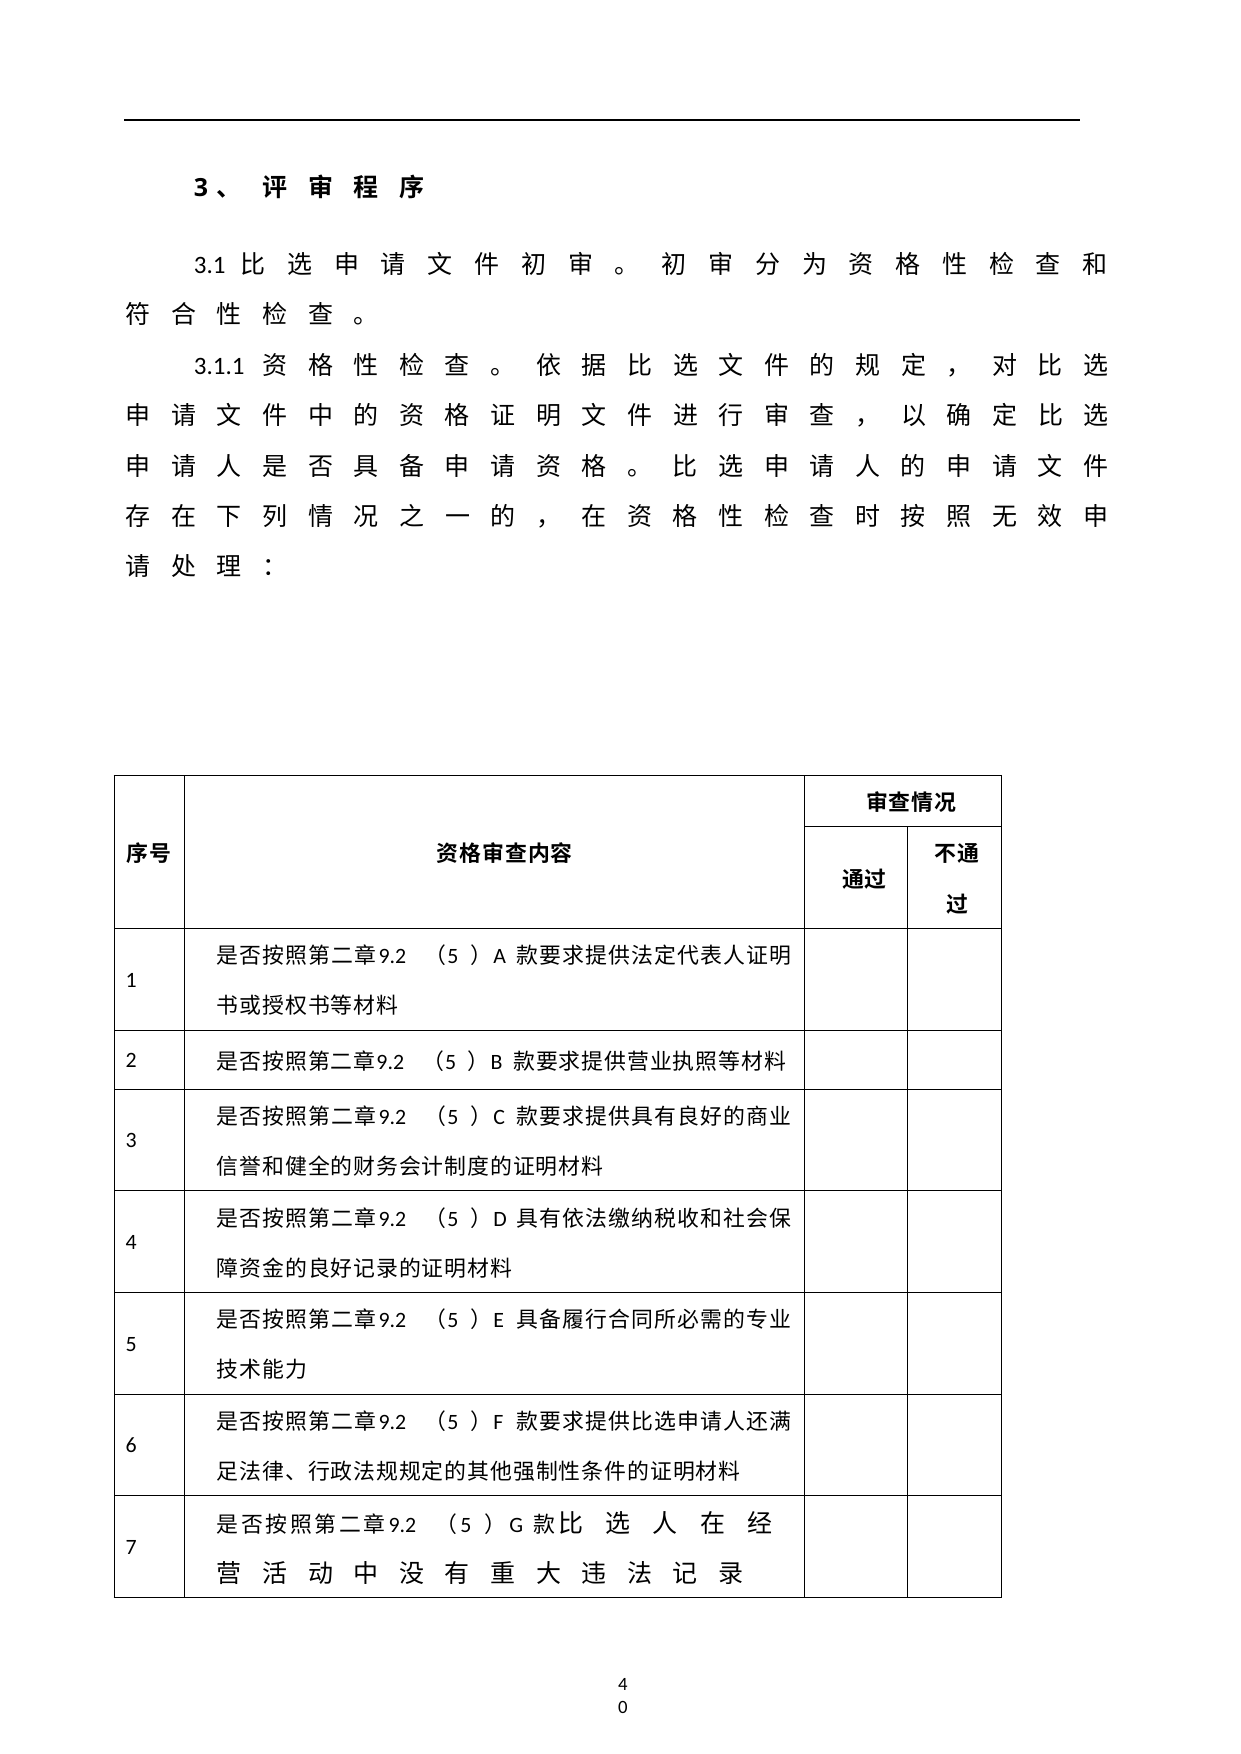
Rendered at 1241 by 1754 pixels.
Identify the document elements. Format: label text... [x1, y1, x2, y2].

table_cell [908, 929, 1001, 1029]
table_cell [805, 1090, 907, 1190]
table_cell [908, 1293, 1001, 1393]
table_cell [805, 929, 907, 1029]
table_cell [805, 1395, 907, 1495]
table_cell 5 [115, 1293, 184, 1393]
table_cell 2 [115, 1031, 184, 1088]
table_cell 是否按照第二章9.2（5）C款要求提供具有良好的商业信誉和健全的财务会计制度的证明材料 [185, 1090, 804, 1190]
table_cell [908, 1191, 1001, 1292]
table_cell 是否按照第二章9.2（5）D具有依法缴纳税收和社会保障资金的良好记录的证明材料 [185, 1191, 804, 1292]
table_cell [805, 1293, 907, 1393]
table_cell [805, 1191, 907, 1292]
table_cell 不通过 [908, 827, 1001, 928]
table_cell 3 [115, 1090, 184, 1190]
table_cell [908, 1031, 1001, 1088]
table_cell [908, 1395, 1001, 1495]
table_cell 6 [115, 1395, 184, 1495]
table_header 审查情况 [805, 776, 1001, 826]
table_cell 是否按照第二章9.2（5）A款要求提供法定代表人证明书或授权书等材料 [185, 929, 804, 1029]
table_cell [908, 1090, 1001, 1190]
table_cell [805, 1496, 907, 1597]
table_header 资格审查内容 [185, 776, 804, 928]
table_cell 1 [115, 929, 184, 1029]
text 3.1.1资格性检查。依据比选文件的规定，对比选申请文件中的资格证明文件进行审查，以确定比选申请人是否具备申请资格。比选申请人的申请文件存在下列情况之一的，在资格性检查时按照无效申请处理： [125, 338, 1129, 590]
table_cell 是否按照第二章9.2（5）E具备履行合同所必需的专业技术能力 [185, 1293, 804, 1393]
table_cell 是否按照第二章9.2（5）G款比选人在经营活动中没有重大违法记录 [185, 1496, 804, 1597]
table_cell 4 [115, 1191, 184, 1292]
table_cell 是否按照第二章9.2（5）F款要求提供比选申请人还满足法律、行政法规规定的其他强制性条件的证明材料 [185, 1395, 804, 1495]
table_cell 通过 [805, 827, 907, 928]
table_cell [908, 1496, 1001, 1597]
text 3.1比选申请文件初审。初审分为资格性检查和符合性检查。 [125, 238, 1129, 338]
table_header 序号 [115, 776, 184, 928]
subtitle 3、评审程序 [125, 160, 1129, 211]
table_cell 7 [115, 1496, 184, 1597]
table_cell 是否按照第二章9.2（5）B款要求提供营业执照等材料 [185, 1031, 804, 1088]
table_cell [805, 1031, 907, 1088]
